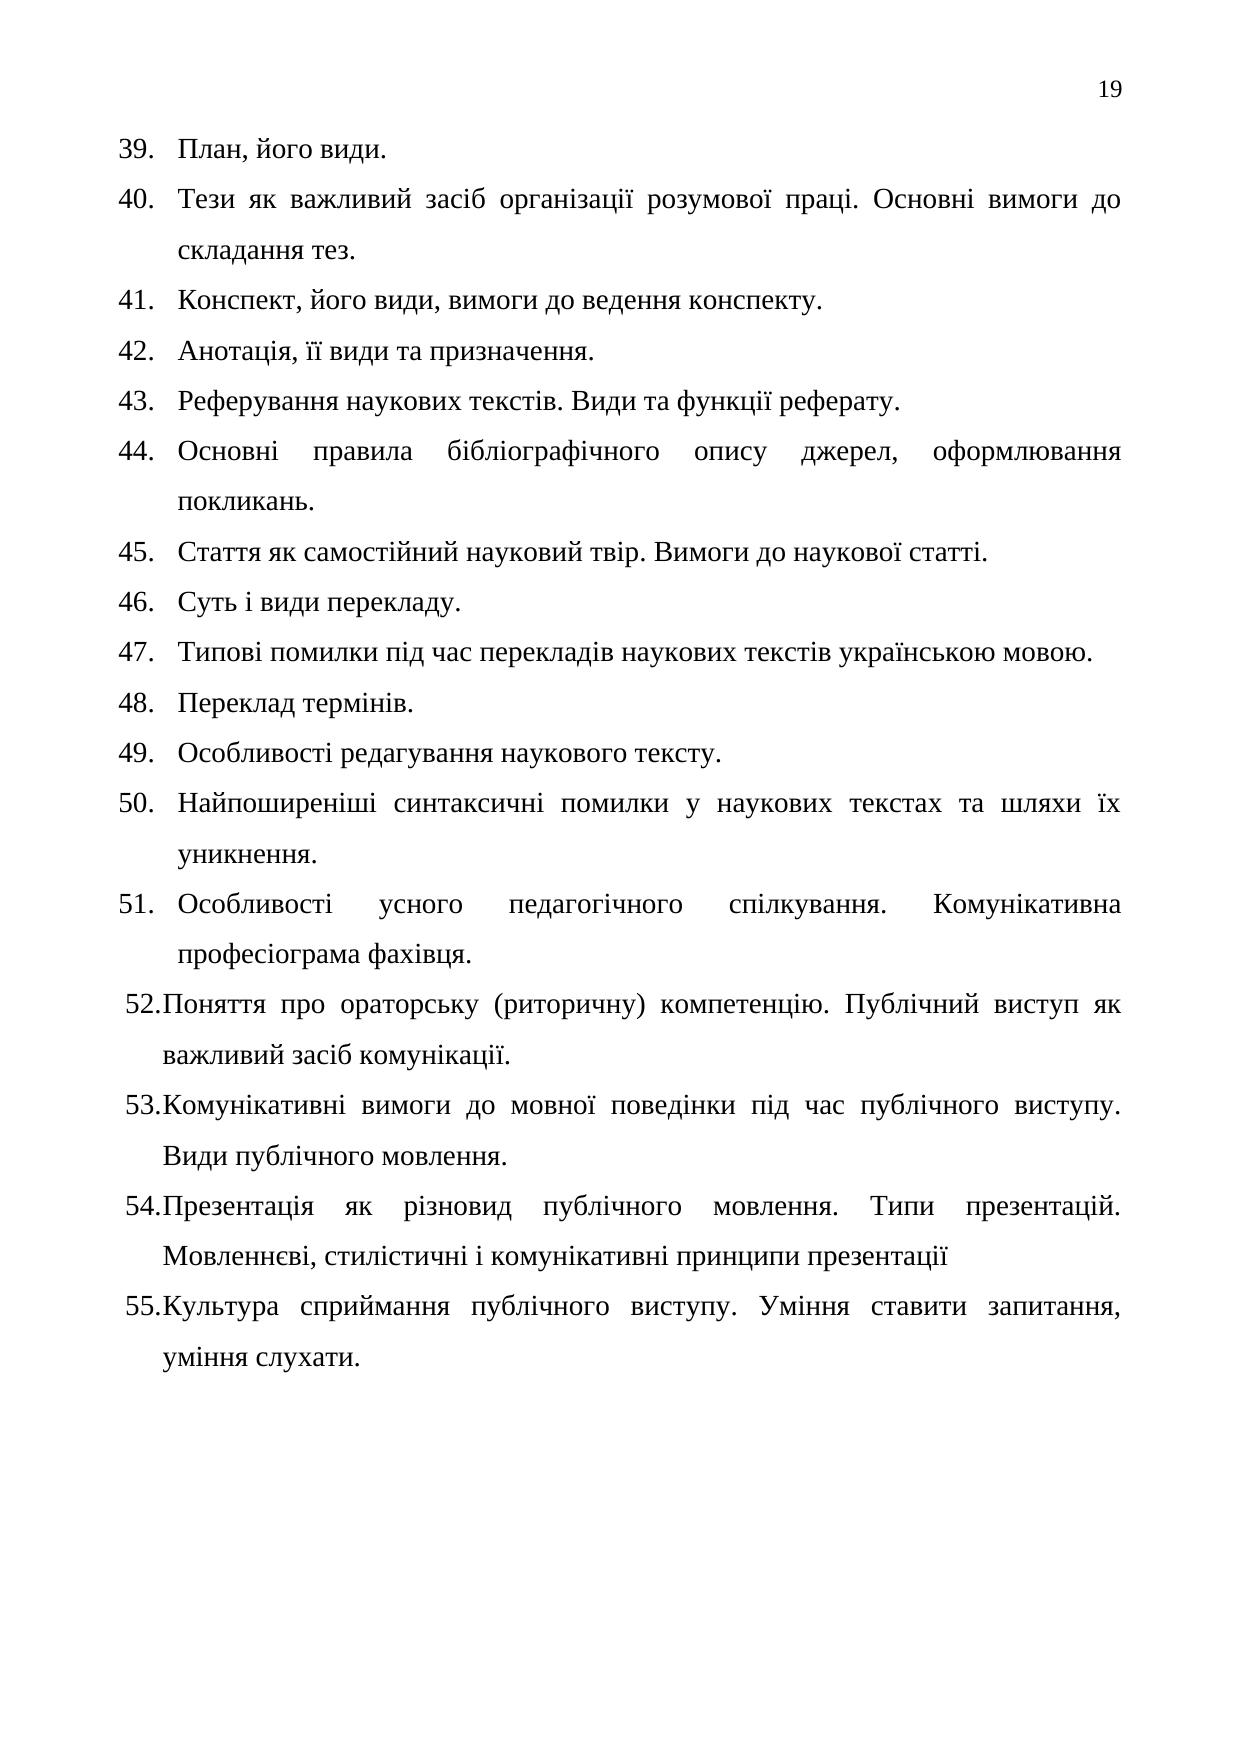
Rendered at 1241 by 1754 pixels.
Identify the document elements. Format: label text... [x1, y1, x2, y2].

list Культура сприймання публічного виступу. Уміння ставити запитання, уміння слухати. [125, 1288, 1122, 1372]
list Стаття як самостійний науковий твір. Вимоги до наукової статті. [118, 534, 1122, 567]
list Основні правила бібліографічного опису джерел, оформлювання покликань. [118, 433, 1122, 517]
list План, його види. [118, 131, 1122, 165]
list Конспект, його види, вимоги до ведення конспекту. [118, 282, 1122, 316]
list Особливості редагування наукового тексту. [118, 735, 1122, 769]
list Типові помилки під час перекладів наукових текстів українською мовою. [118, 634, 1122, 668]
list Переклад термінів. [118, 685, 1122, 718]
list Суть і види перекладу. [118, 584, 1122, 618]
list Анотація, її види та призначення. [118, 333, 1122, 366]
list Комунікативні вимоги до мовної поведінки під час публічного виступу. Види публічного мовлення. [125, 1087, 1122, 1171]
list Реферування наукових текстів. Види та функції реферату. [118, 383, 1122, 416]
list Поняття про ораторську (риторичну) компетенцію. Публічний виступ як важливий засіб комунікації. [125, 987, 1122, 1071]
list Найпоширеніші синтаксичні помилки у наукових текстах та шляхи їх уникнення. [118, 785, 1122, 869]
list Презентація як різновид публічного мовлення. Типи презентацій. Мовленнєві, стилістичні і комунікативні принципи презентації [125, 1188, 1122, 1272]
list Особливості усного педагогічного спілкування. Комунікативна професіограма фахівця. [118, 886, 1122, 970]
list Тези як важливий засіб організації розумової праці. Основні вимоги до складання тез. [118, 182, 1122, 266]
